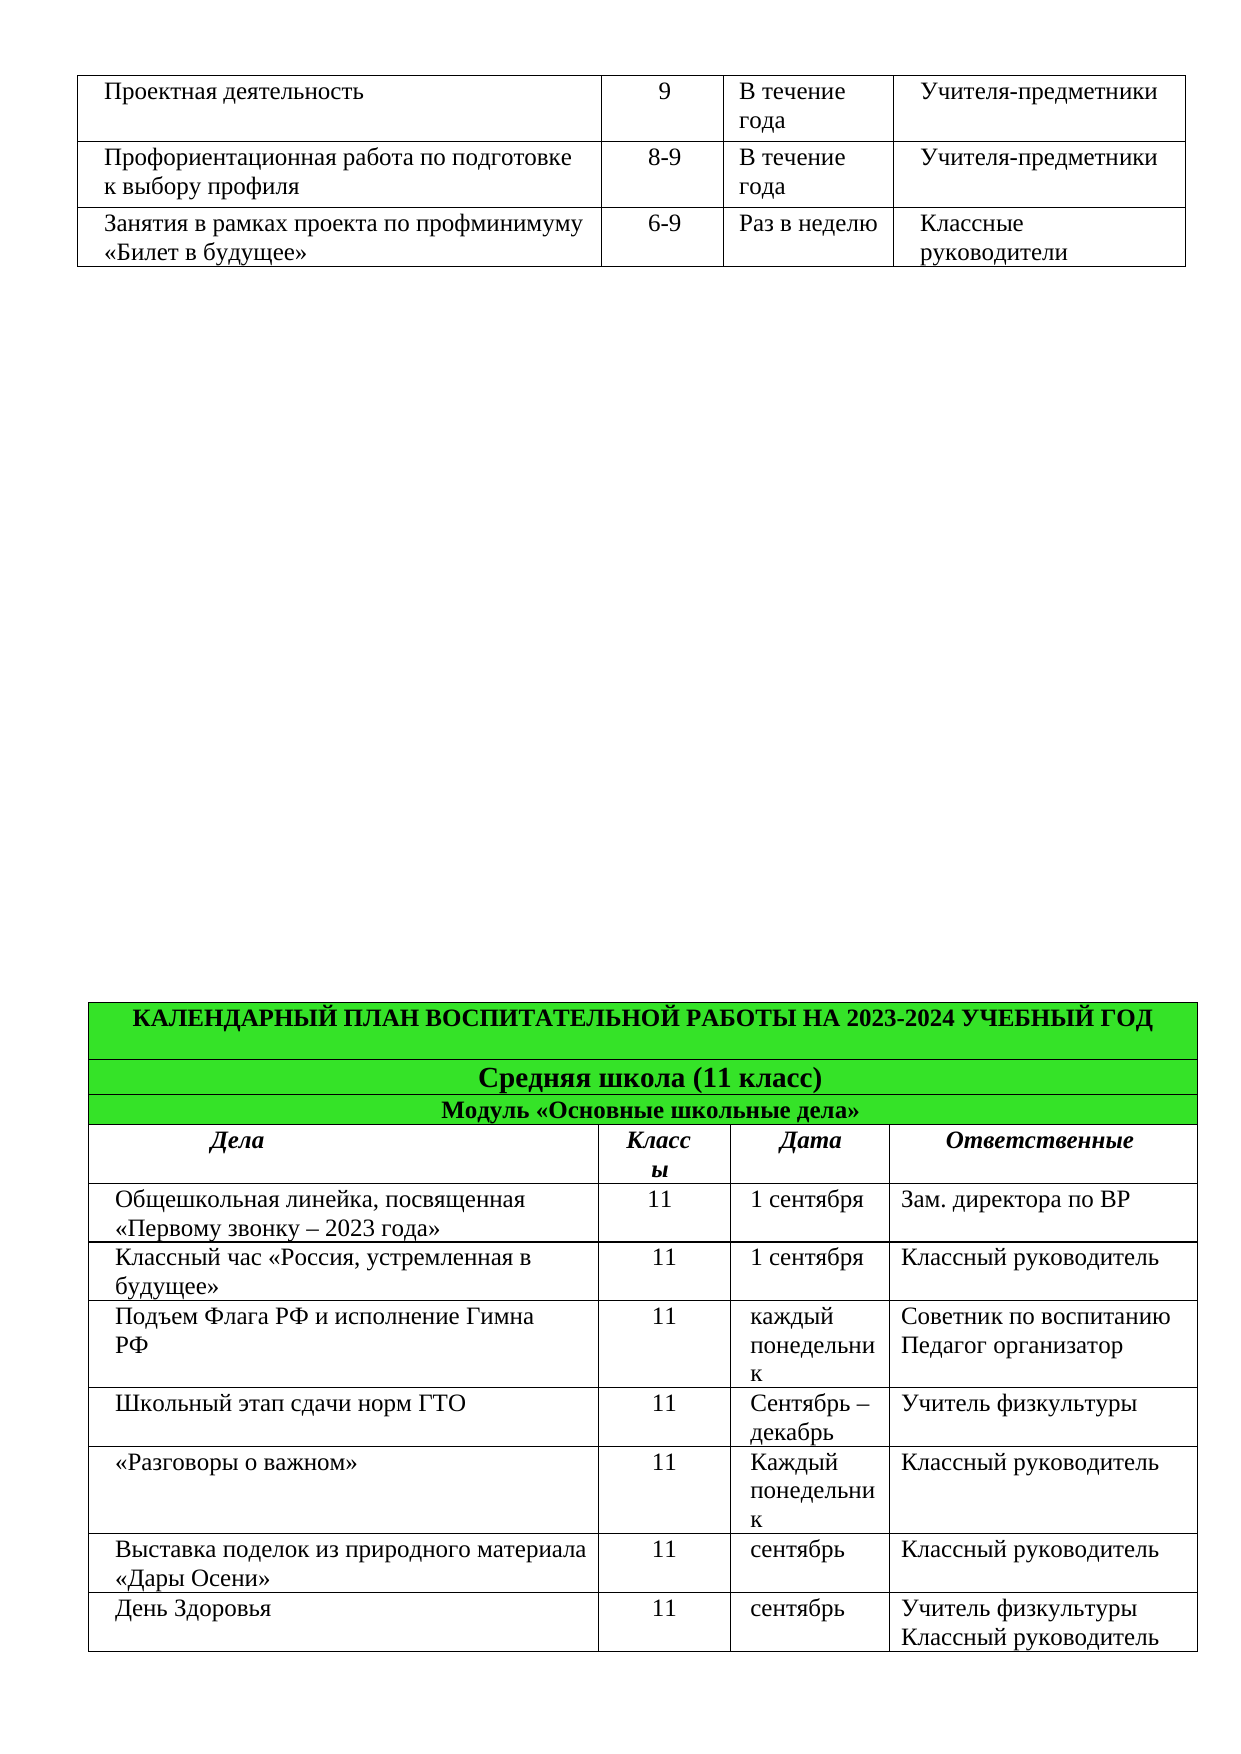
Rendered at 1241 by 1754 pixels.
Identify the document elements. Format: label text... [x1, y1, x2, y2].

table_cell Школьный этап сдачи норм ГТО [89, 1388, 598, 1446]
table_cell 8-9 [602, 142, 723, 207]
table_cell «Разговоры о важном» [89, 1447, 598, 1533]
table_cell 11 [599, 1447, 730, 1533]
table_header КАЛЕНДАРНЫЙ ПЛАН ВОСПИТАТЕЛЬНОЙ РАБОТЫ НА 2023-2024 УЧЕБНЫЙ ГОД [89, 1003, 1197, 1059]
table_cell Классный руководитель [890, 1243, 1197, 1300]
table_cell Советник по воспитанию Педагог организатор [890, 1301, 1197, 1387]
table_cell 9 [602, 76, 723, 141]
table_cell Сентябрь – декабрь [731, 1388, 889, 1446]
table_cell Выставка поделок из природного материала «Дары Осени» [89, 1534, 598, 1592]
table_cell Общешкольная линейка, посвященная «Первому звонку – 2023 года» [89, 1184, 598, 1241]
table_cell Классный руководитель [890, 1534, 1197, 1592]
table_cell Учителя-предметники [894, 142, 1185, 207]
table_cell В течение года [724, 76, 893, 141]
table_cell Подъем Флага РФ и исполнение Гимна РФ [89, 1301, 598, 1387]
table_cell сентябрь [731, 1534, 889, 1592]
table_cell Зам. директора по ВР [890, 1184, 1197, 1241]
table_cell 6-9 [602, 208, 723, 266]
table_cell Проектная деятельность [78, 76, 601, 141]
table_cell Учитель физкультуры Классный руководитель [890, 1593, 1197, 1651]
table_cell Ответственные [890, 1125, 1197, 1183]
table_cell В течение года [724, 142, 893, 207]
table_cell 1 сентября [731, 1243, 889, 1300]
table_cell Занятия в рамках проекта по профминимуму «Билет в будущее» [78, 208, 601, 266]
table_cell 11 [599, 1301, 730, 1387]
table_cell День Здоровья [89, 1593, 598, 1651]
table_cell Классный руководитель [890, 1447, 1197, 1533]
table_cell 11 [599, 1184, 730, 1241]
table_cell Раз в неделю [724, 208, 893, 266]
table_cell сентябрь [731, 1593, 889, 1651]
table_cell Классный час «Россия, устремленная в будущее» [89, 1243, 598, 1300]
table_cell Каждый понедельник [731, 1447, 889, 1533]
table_cell Учитель физкультуры [890, 1388, 1197, 1446]
table_cell Учителя-предметники [894, 76, 1185, 141]
table_cell 11 [599, 1534, 730, 1592]
table_cell каждый понедельник [731, 1301, 889, 1387]
table_cell Средняя школа (11 класс) [89, 1060, 1197, 1094]
table_cell Классы [599, 1125, 730, 1183]
table_cell Дела [89, 1125, 598, 1183]
table_cell Модуль «Основные школьные дела» [89, 1095, 1197, 1124]
table_cell 11 [599, 1388, 730, 1446]
table_cell 11 [599, 1593, 730, 1651]
table_cell 1 сентября [731, 1184, 889, 1241]
table_cell Профориентационная работа по подготовке к выбору профиля [78, 142, 601, 207]
table_cell Дата [731, 1125, 889, 1183]
table_cell Классные руководители [894, 208, 1185, 266]
table_cell 11 [599, 1243, 730, 1300]
